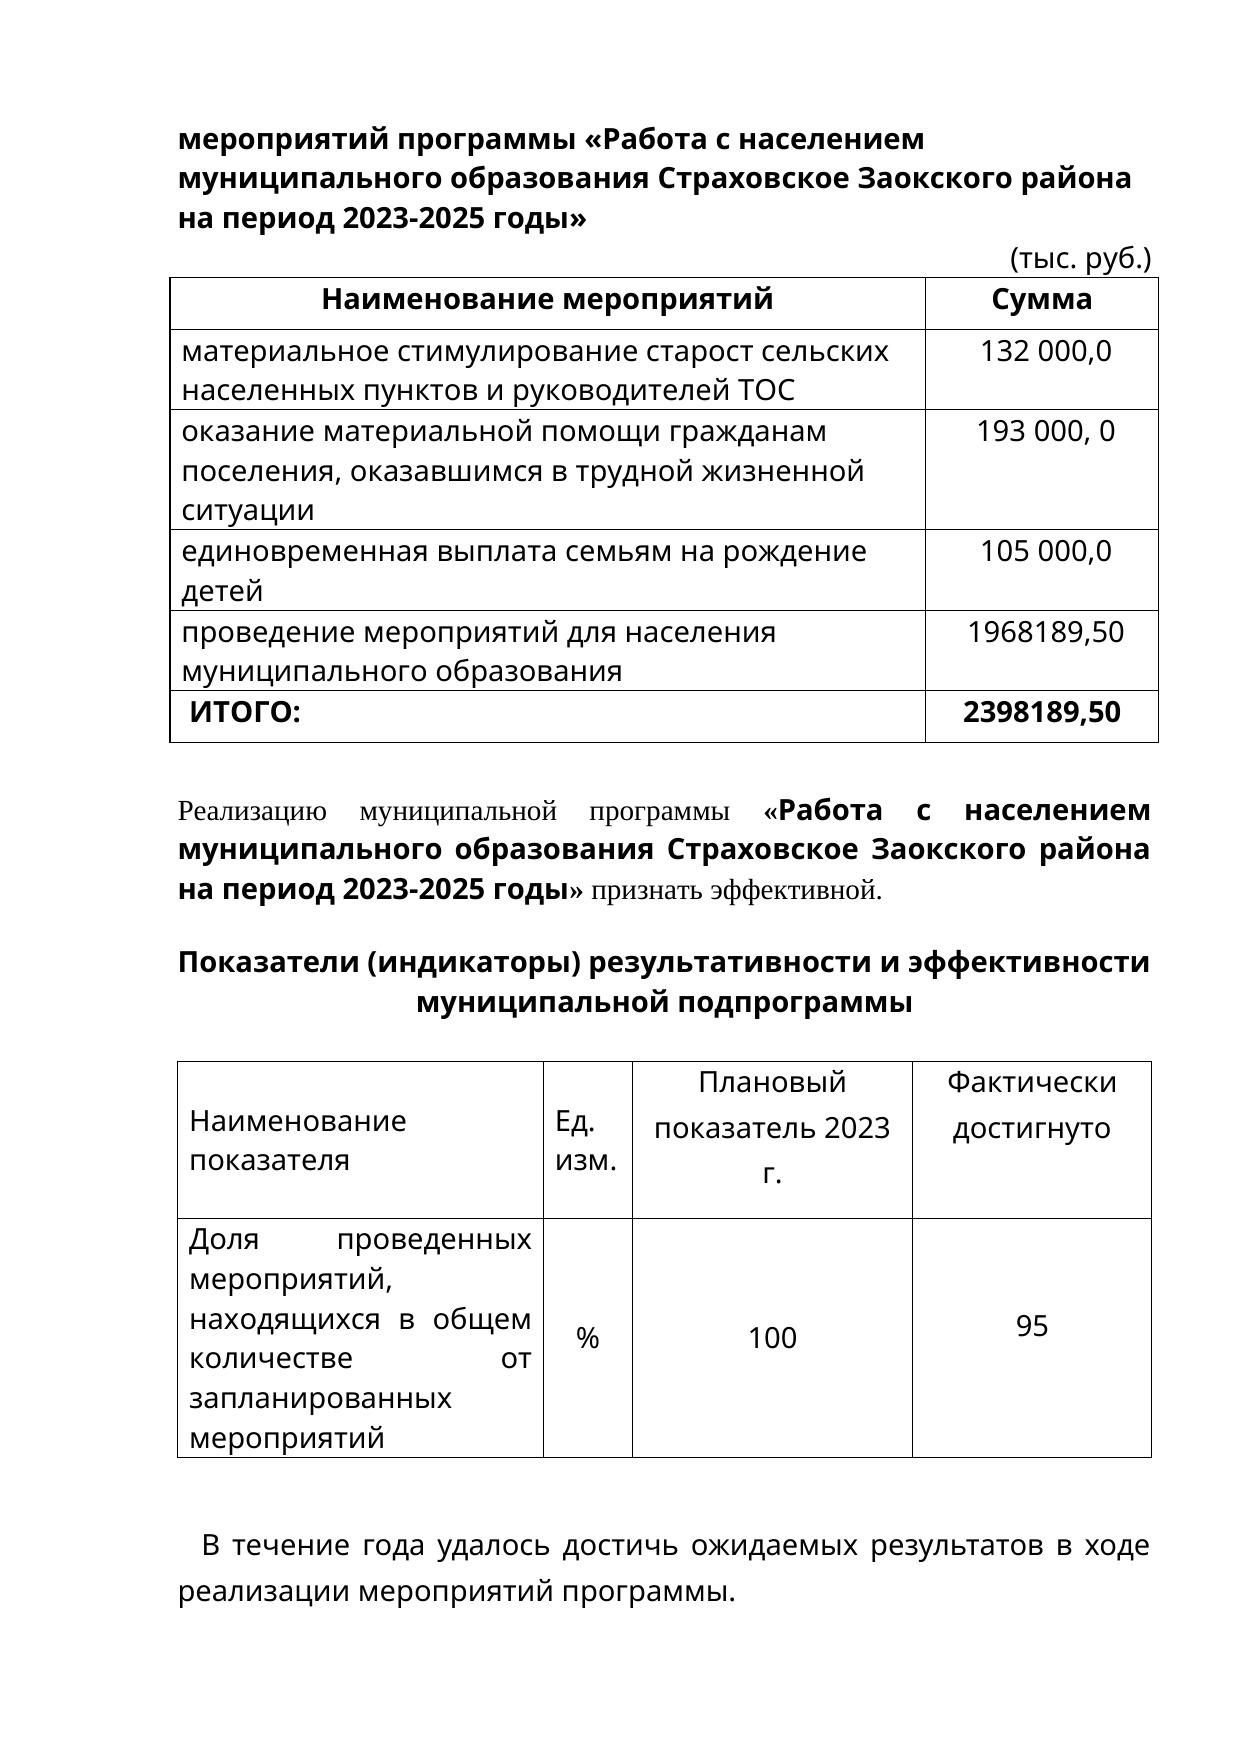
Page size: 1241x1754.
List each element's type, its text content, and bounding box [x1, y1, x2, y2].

table_cell 95 [913, 1219, 1151, 1457]
table_cell 1968189,50 [926, 611, 1158, 690]
table_cell 193 000, 0 [926, 410, 1158, 529]
table_header Наименование мероприятий [171, 278, 925, 329]
text В течение года удалось достичь ожидаемых результатов в ходе реализации мероприятий программы. [177, 1524, 1152, 1609]
table_cell 132 000,0 [926, 330, 1158, 409]
table_cell ИТОГО: [171, 691, 925, 742]
table_header Ед. изм. [544, 1062, 632, 1218]
table_header Сумма [926, 278, 1158, 329]
table_cell материальное стимулирование старост сельских населенных пунктов и руководителей ТОС [171, 330, 925, 409]
table_cell Доля проведенных мероприятий, находящихся в общем количестве от запланированных мероприятий [178, 1219, 543, 1457]
table_cell % [544, 1219, 632, 1457]
table_header Плановый показатель 2023 г. [633, 1062, 912, 1218]
table_cell единовременная выплата семьям на рождение детей [171, 530, 925, 610]
table_cell 2398189,50 [926, 691, 1158, 742]
table_cell 105 000,0 [926, 530, 1158, 610]
table_header Фактически достигнуто [913, 1062, 1151, 1218]
text Показатели (индикаторы) результативности и эффективности муниципальной подпрограммы [177, 941, 1152, 1021]
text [177, 118, 1152, 237]
text (тыс. руб.) [177, 237, 1152, 277]
table_cell 100 [633, 1219, 912, 1457]
table_header Наименование показателя [178, 1062, 543, 1218]
table_cell проведение мероприятий для населения муниципального образования [171, 611, 925, 690]
text Реализацию муниципальной программы «Работа с населением муниципального образования Страховское Заокского района на период 2023-2025 годы» признать эффективной. [177, 789, 1152, 908]
table_cell оказание материальной помощи гражданам поселения, оказавшимся в трудной жизненной ситуации [171, 410, 925, 529]
